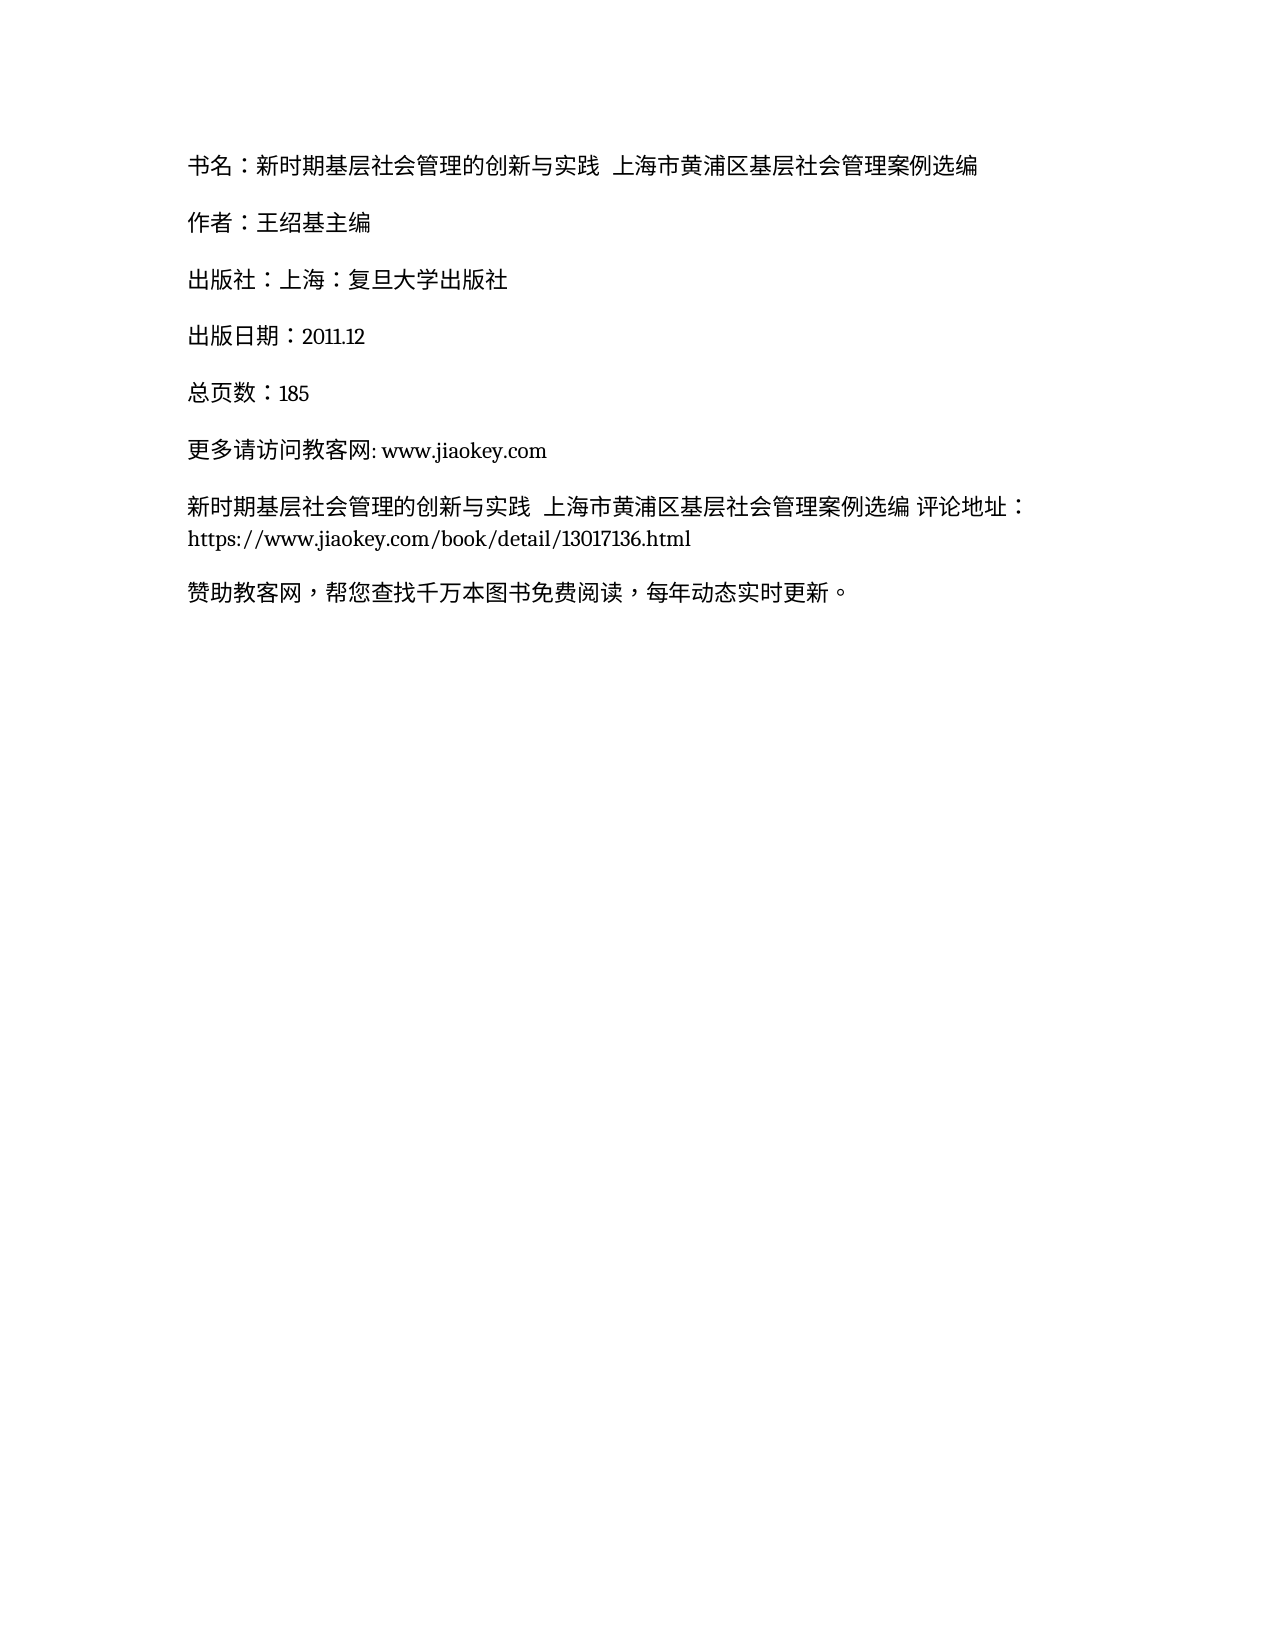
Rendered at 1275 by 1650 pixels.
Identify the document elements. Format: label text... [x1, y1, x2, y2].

text 出版日期：2011.12 [187, 320, 1087, 352]
text 出版社：上海：复旦大学出版社 [187, 263, 1087, 295]
text 新时期基层社会管理的创新与实践 上海市黄浦区基层社会管理案例选编 评论地址：https://www.jiaokey.com/book/detail/13017136.html [187, 491, 1087, 552]
text 更多请访问教客网: www.jiaokey.com [187, 434, 1087, 465]
text 赞助教客网，帮您查找千万本图书免费阅读，每年动态实时更新。 [187, 577, 1087, 608]
text 作者：王绍基主编 [187, 207, 1087, 238]
text 书名：新时期基层社会管理的创新与实践 上海市黄浦区基层社会管理案例选编 [187, 150, 1087, 181]
text 总页数：185 [187, 377, 1087, 408]
